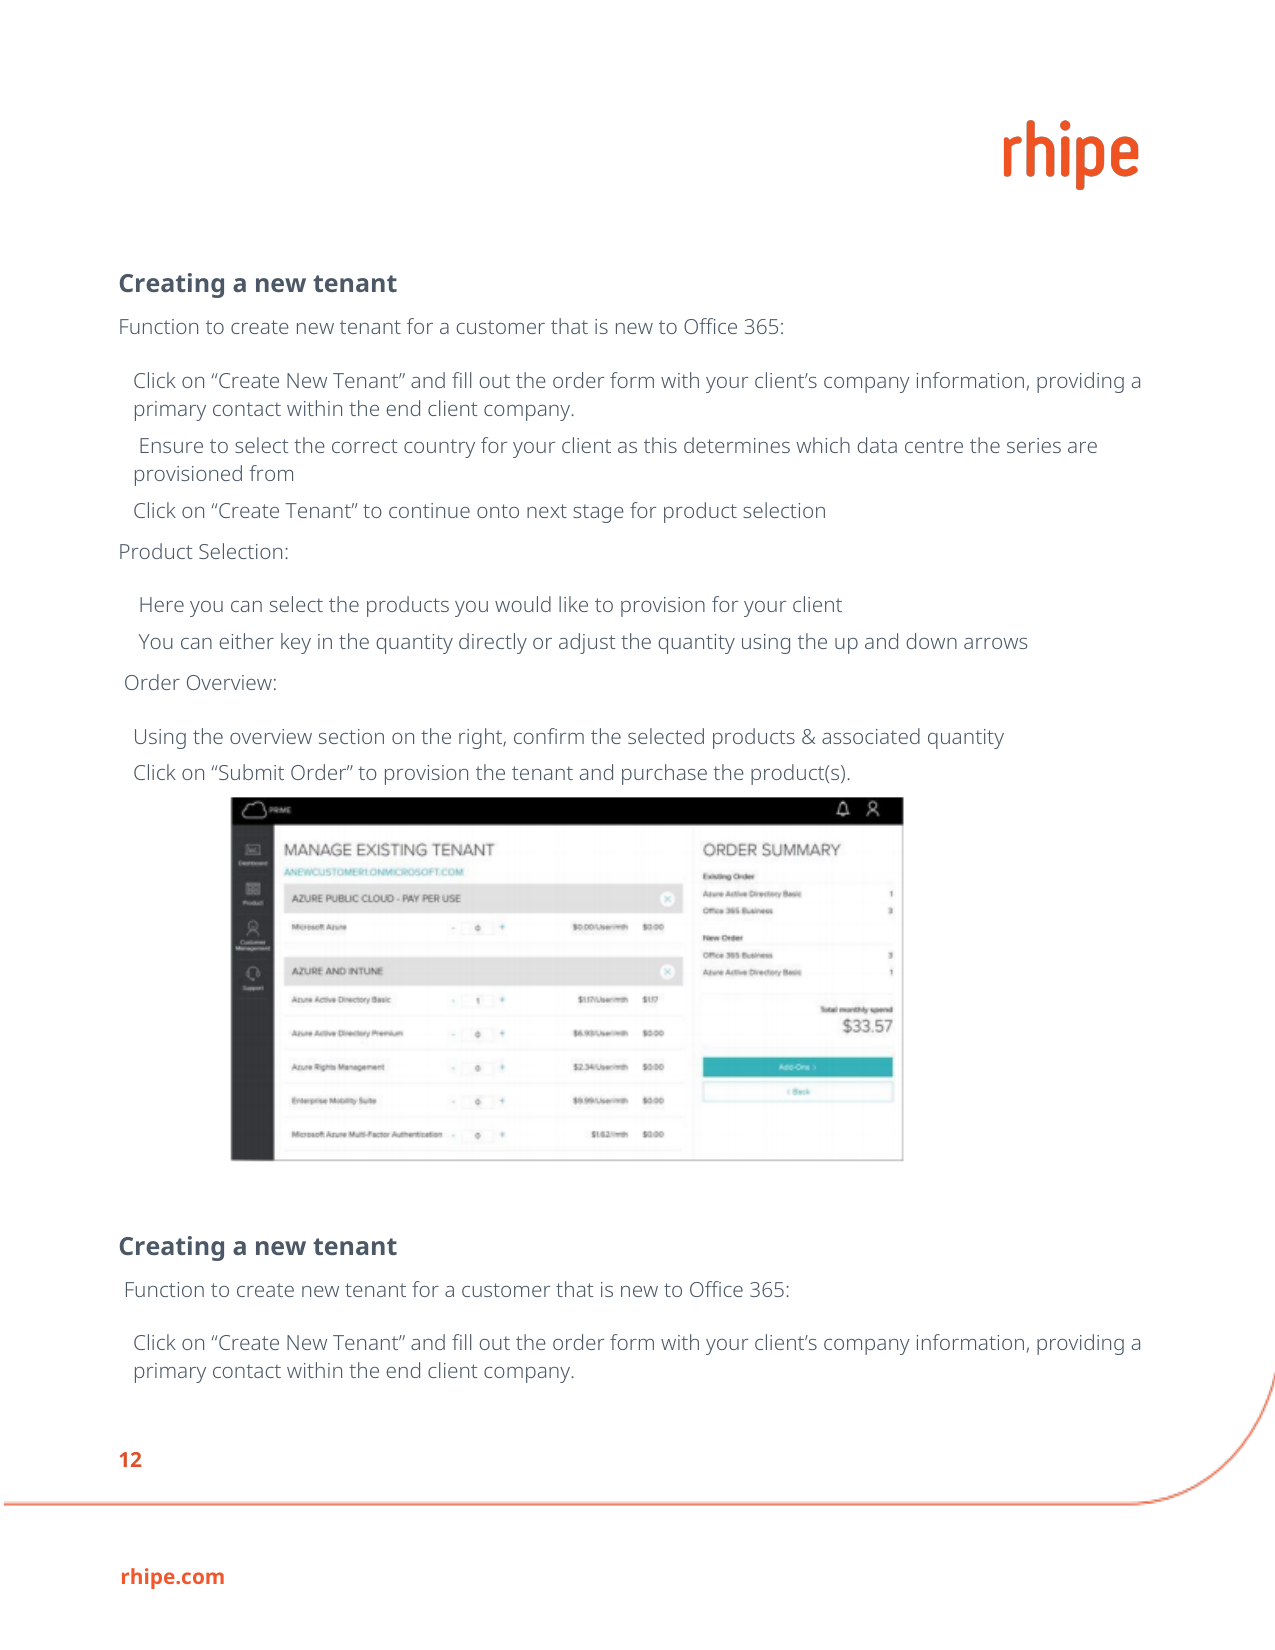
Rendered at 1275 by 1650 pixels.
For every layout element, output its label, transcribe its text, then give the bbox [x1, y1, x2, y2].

text Creating a new tenant [118, 1228, 1157, 1262]
text Function to create new tenant for a customer that is new to Office 365: [118, 1275, 1157, 1303]
text Product Selection: [118, 537, 1157, 566]
text Order Overview: [118, 668, 1157, 697]
list Here you can select the products you would like to provision for your client [133, 591, 1157, 619]
list You can either key in the quantity directly or adjust the quantity using the up and down arrows [133, 627, 1157, 656]
list Click on “Create New Tenant” and fill out the order form with your client’s company information, providing a primary contact within the end client company. [133, 366, 1157, 423]
list Click on “Create Tenant” to continue onto next stage for product selection [133, 496, 1157, 525]
list Using the overview section on the right, confirm the selected products & associated quantity [133, 722, 1157, 750]
list Ensure to select the correct country for your client as this determines which data centre the series are provisioned from [133, 431, 1157, 488]
list Click on “Create New Tenant” and fill out the order form with your client’s company information, providing a primary contact within the end client company. [133, 1328, 1157, 1385]
list Click on “Submit Order” to provision the tenant and purchase the product(s). [133, 758, 1157, 787]
text Creating a new tenant [118, 266, 1157, 300]
text Function to create new tenant for a customer that is new to Office 365: [118, 312, 1157, 341]
picture [228, 797, 910, 1166]
